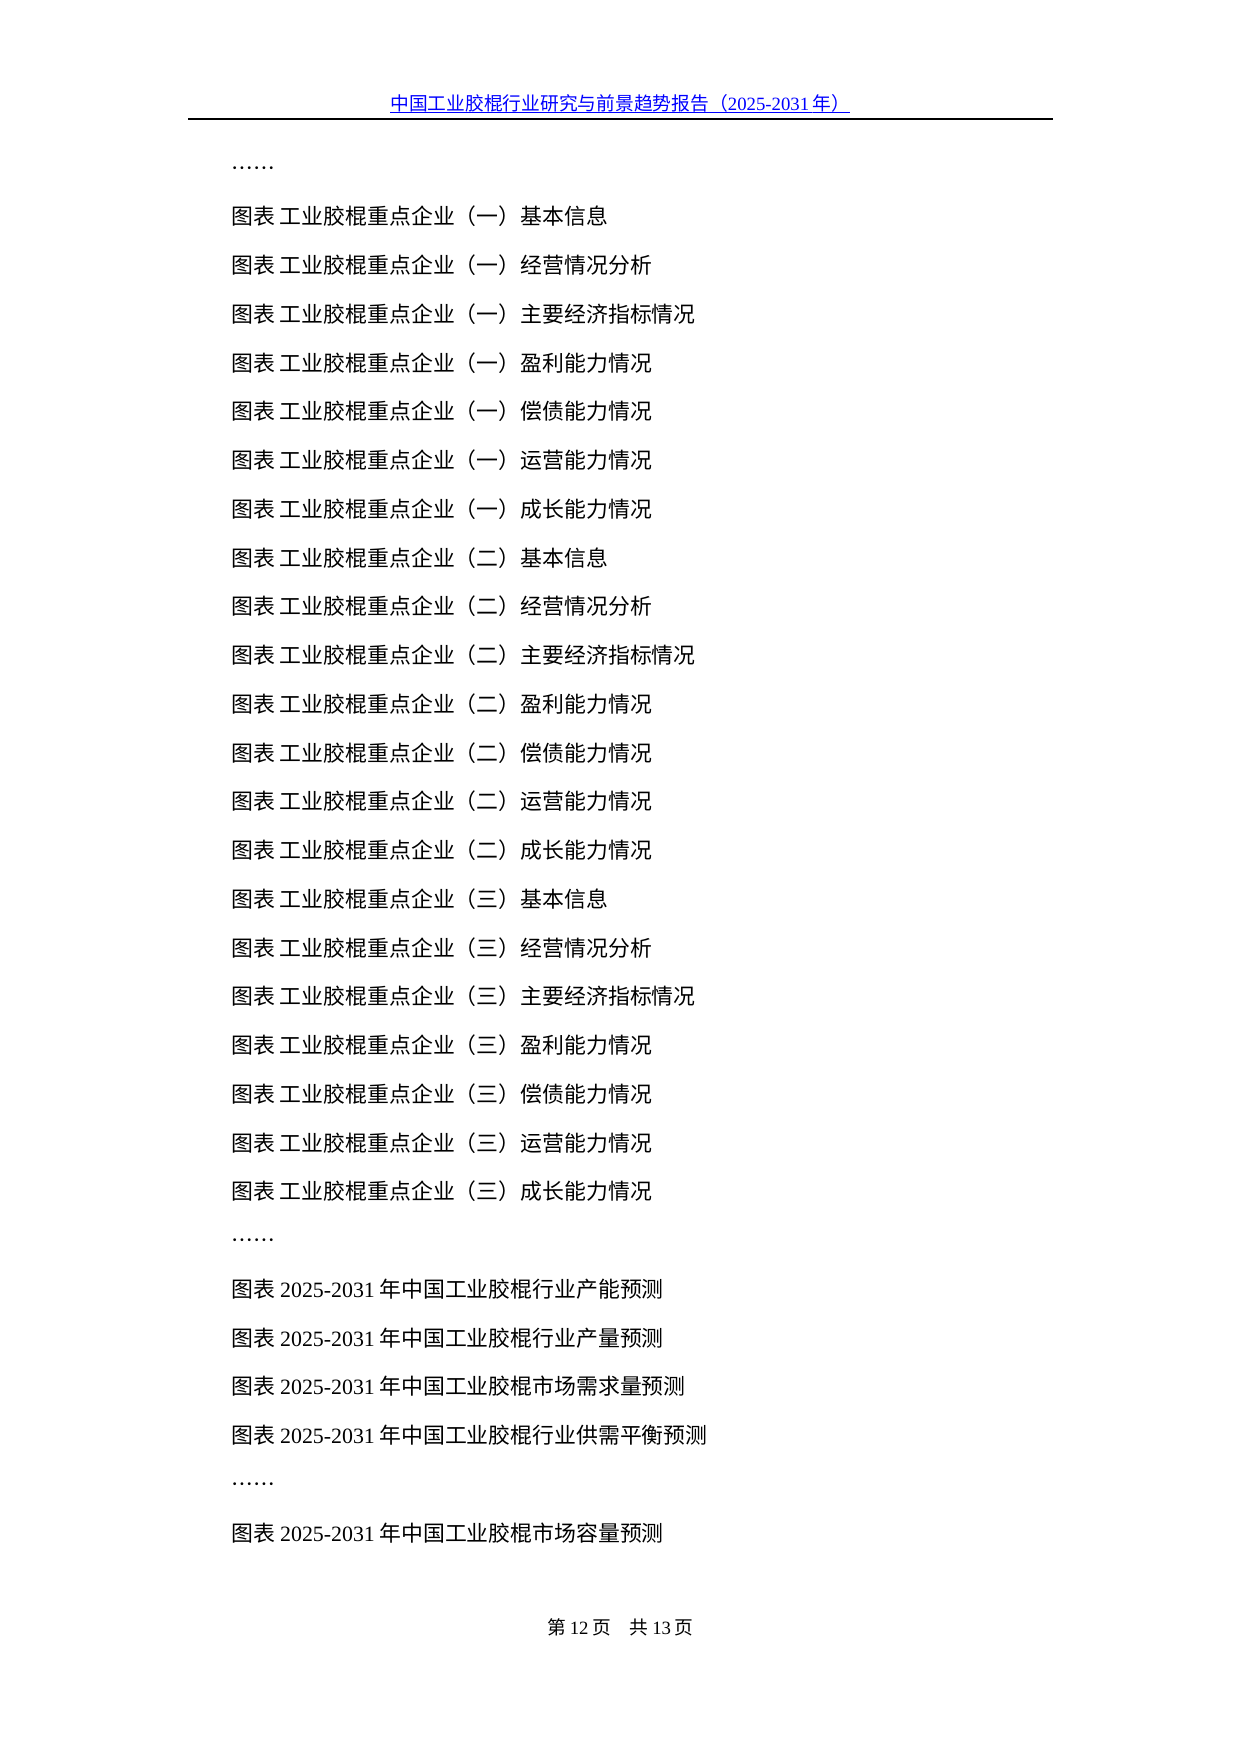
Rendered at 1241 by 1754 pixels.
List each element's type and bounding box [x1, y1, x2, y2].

text [187, 150, 1053, 1548]
